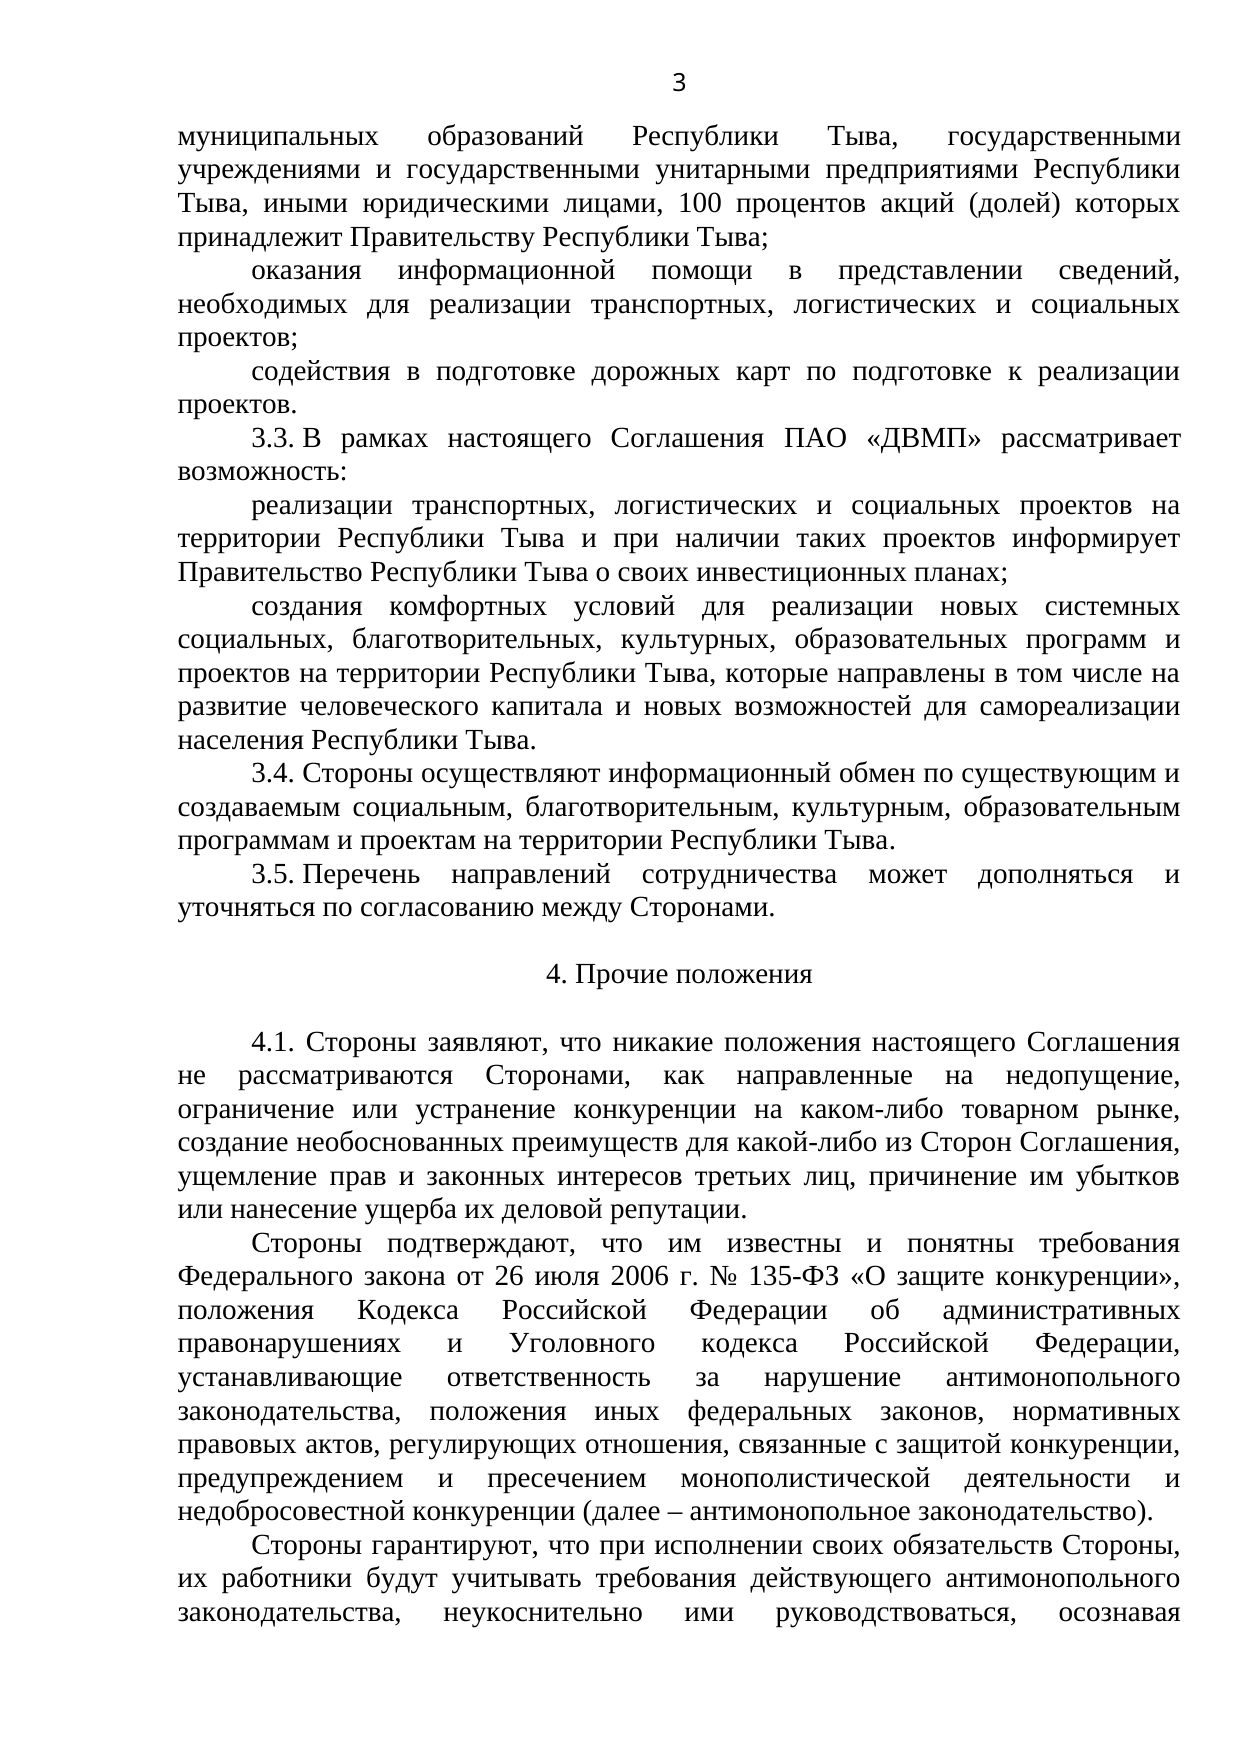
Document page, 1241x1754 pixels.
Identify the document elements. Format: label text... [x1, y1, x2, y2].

list 4. Прочие положения [177, 957, 1181, 990]
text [177, 1527, 1181, 1627]
list 3.4. Стороны осуществляют информационный обмен по существующим и создаваемым социальным, благотворительным, культурным, образовательным программам и проектам на территории Республики Тыва. [177, 755, 1181, 856]
text Стороны подтверждают, что им известны и понятны требования Федерального закона от 26 июля 2006 г. № 135-ФЗ «О защите конкуренции», положения Кодекса Российской Федерации об административных правонарушениях и Уголовного кодекса Российской Федерации, устанавливающие ответственность за нарушение антимонопольного законодательства, положения иных федеральных законов, нормативных правовых актов, регулирующих отношения, связанные с защитой конкуренции, предупреждением и пресечением монополистической деятельности и недобросовестной конкуренции (далее – антимонопольное законодательство). [177, 1225, 1181, 1527]
list 3.5. Перечень направлений сотрудничества может дополняться и уточняться по согласованию между Сторонами. [177, 856, 1181, 923]
list реализации транспортных, логистических и социальных проектов на территории Республики Тыва и при наличии таких проектов информирует Правительство Республики Тыва о своих инвестиционных планах; [177, 487, 1181, 588]
list создания комфортных условий для реализации новых системных социальных, благотворительных, культурных, образовательных программ и проектов на территории Республики Тыва, которые направлены в том числе на развитие человеческого капитала и новых возможностей для самореализации населения Республики Тыва. [177, 588, 1181, 755]
list 3.3. В рамках настоящего Соглашения ПАО «ДВМП» рассматривает возможность: [177, 420, 1181, 487]
text 4.1. Стороны заявляют, что никакие положения настоящего Соглашения не рассматриваются Сторонами, как направленные на недопущение, ограничение или устранение конкуренции на каком-либо товарном рынке, создание необоснованных преимуществ для какой-либо из Сторон Соглашения, ущемление прав и законных интересов третьих лиц, причинение им убытков или нанесение ущерба их деловой репутации. [177, 1024, 1181, 1225]
list содействия в подготовке дорожных карт по подготовке к реализации проектов. [177, 353, 1181, 420]
list оказания информационной помощи в представлении сведений, необходимых для реализации транспортных, логистических и социальных проектов; [177, 252, 1181, 353]
